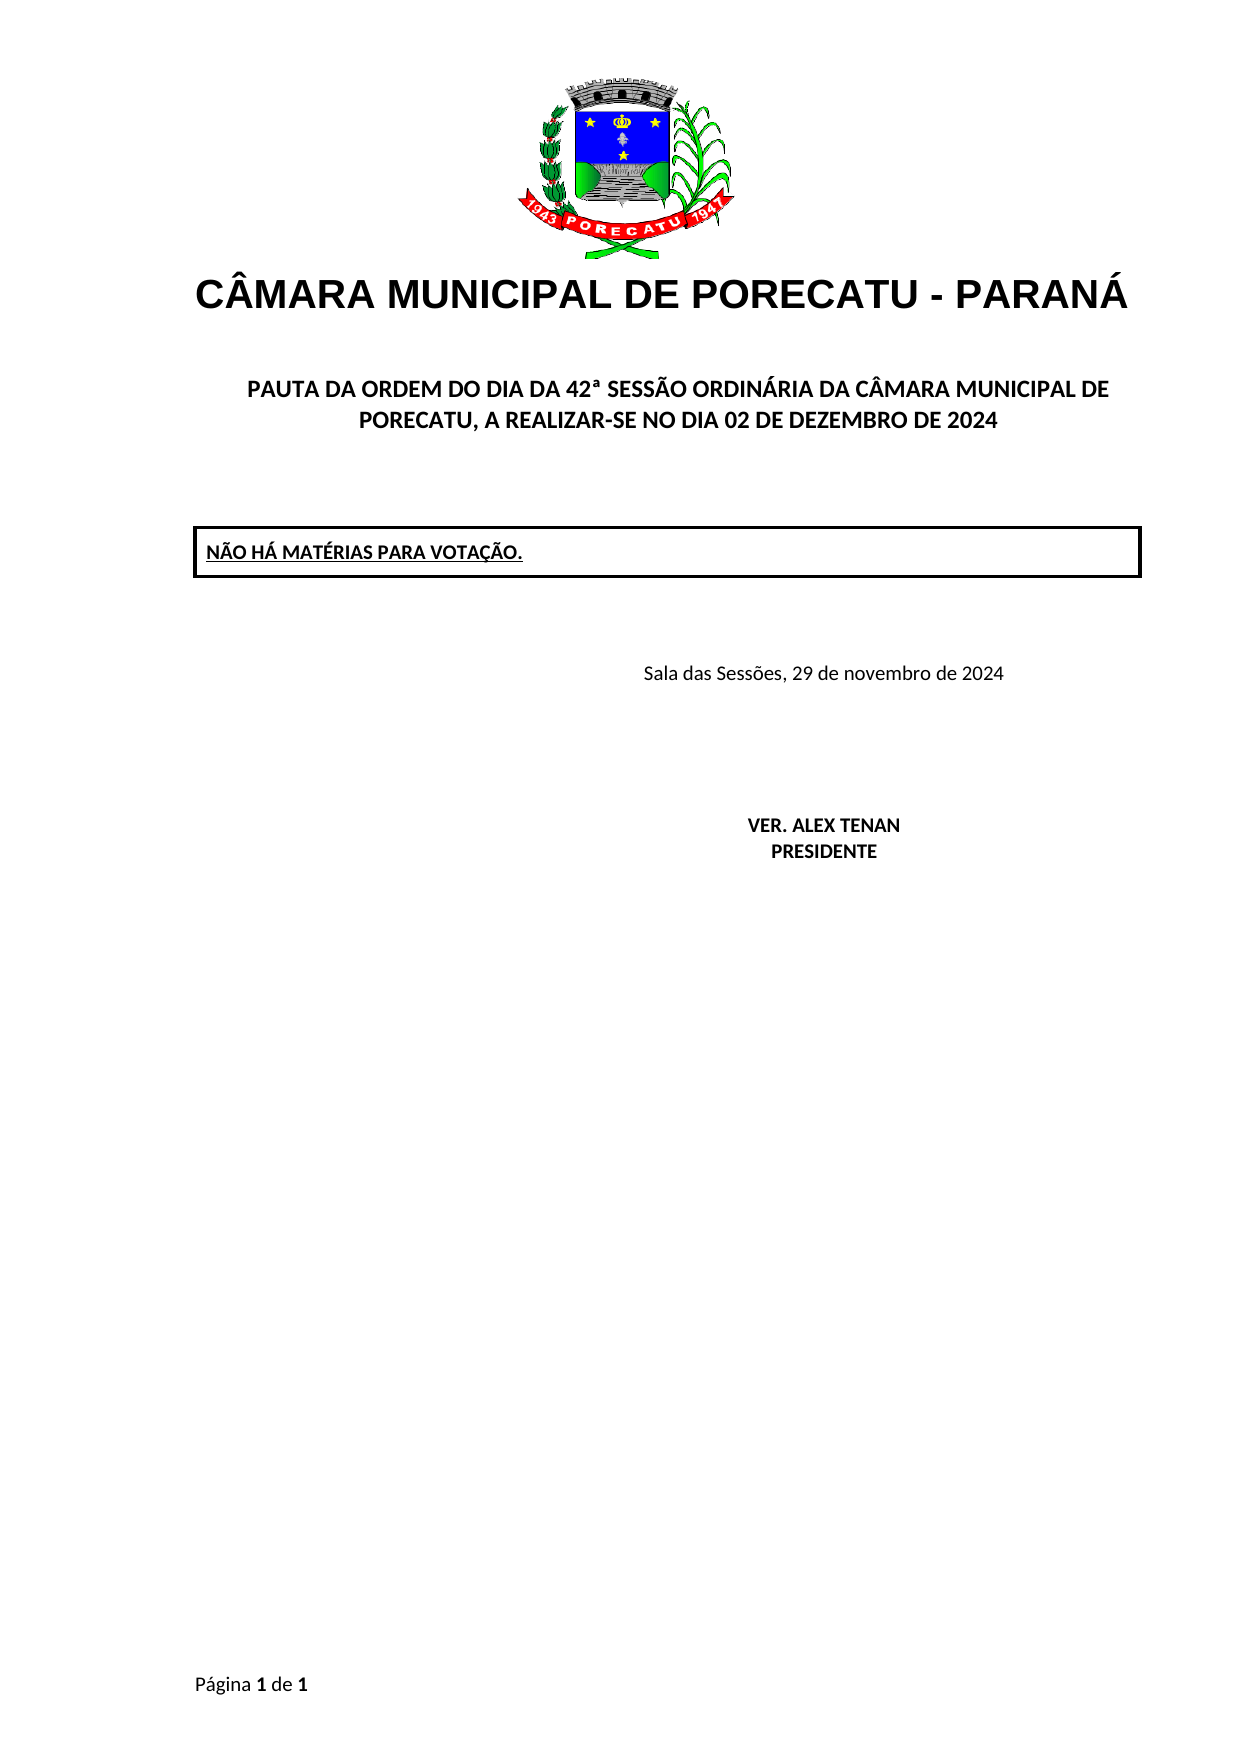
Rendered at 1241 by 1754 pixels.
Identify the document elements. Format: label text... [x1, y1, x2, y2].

table_header Sala das Sessões, 29 de novembro de 2024 VER. ALEX TENAN PRESIDENTE [475, 635, 1166, 863]
table_header NÃO HÁ MATÉRIAS PARA VOTAÇÃO. [197, 529, 1138, 575]
text PAUTA DA ORDEM DO DIA DA 42ª SESSÃO ORDINÁRIA DA CÂMARA MUNICIPAL DE PORECATU, A REALIZAR-SE NO DIA 02 DE DEZEMBRO DE 2024 [195, 373, 1162, 434]
